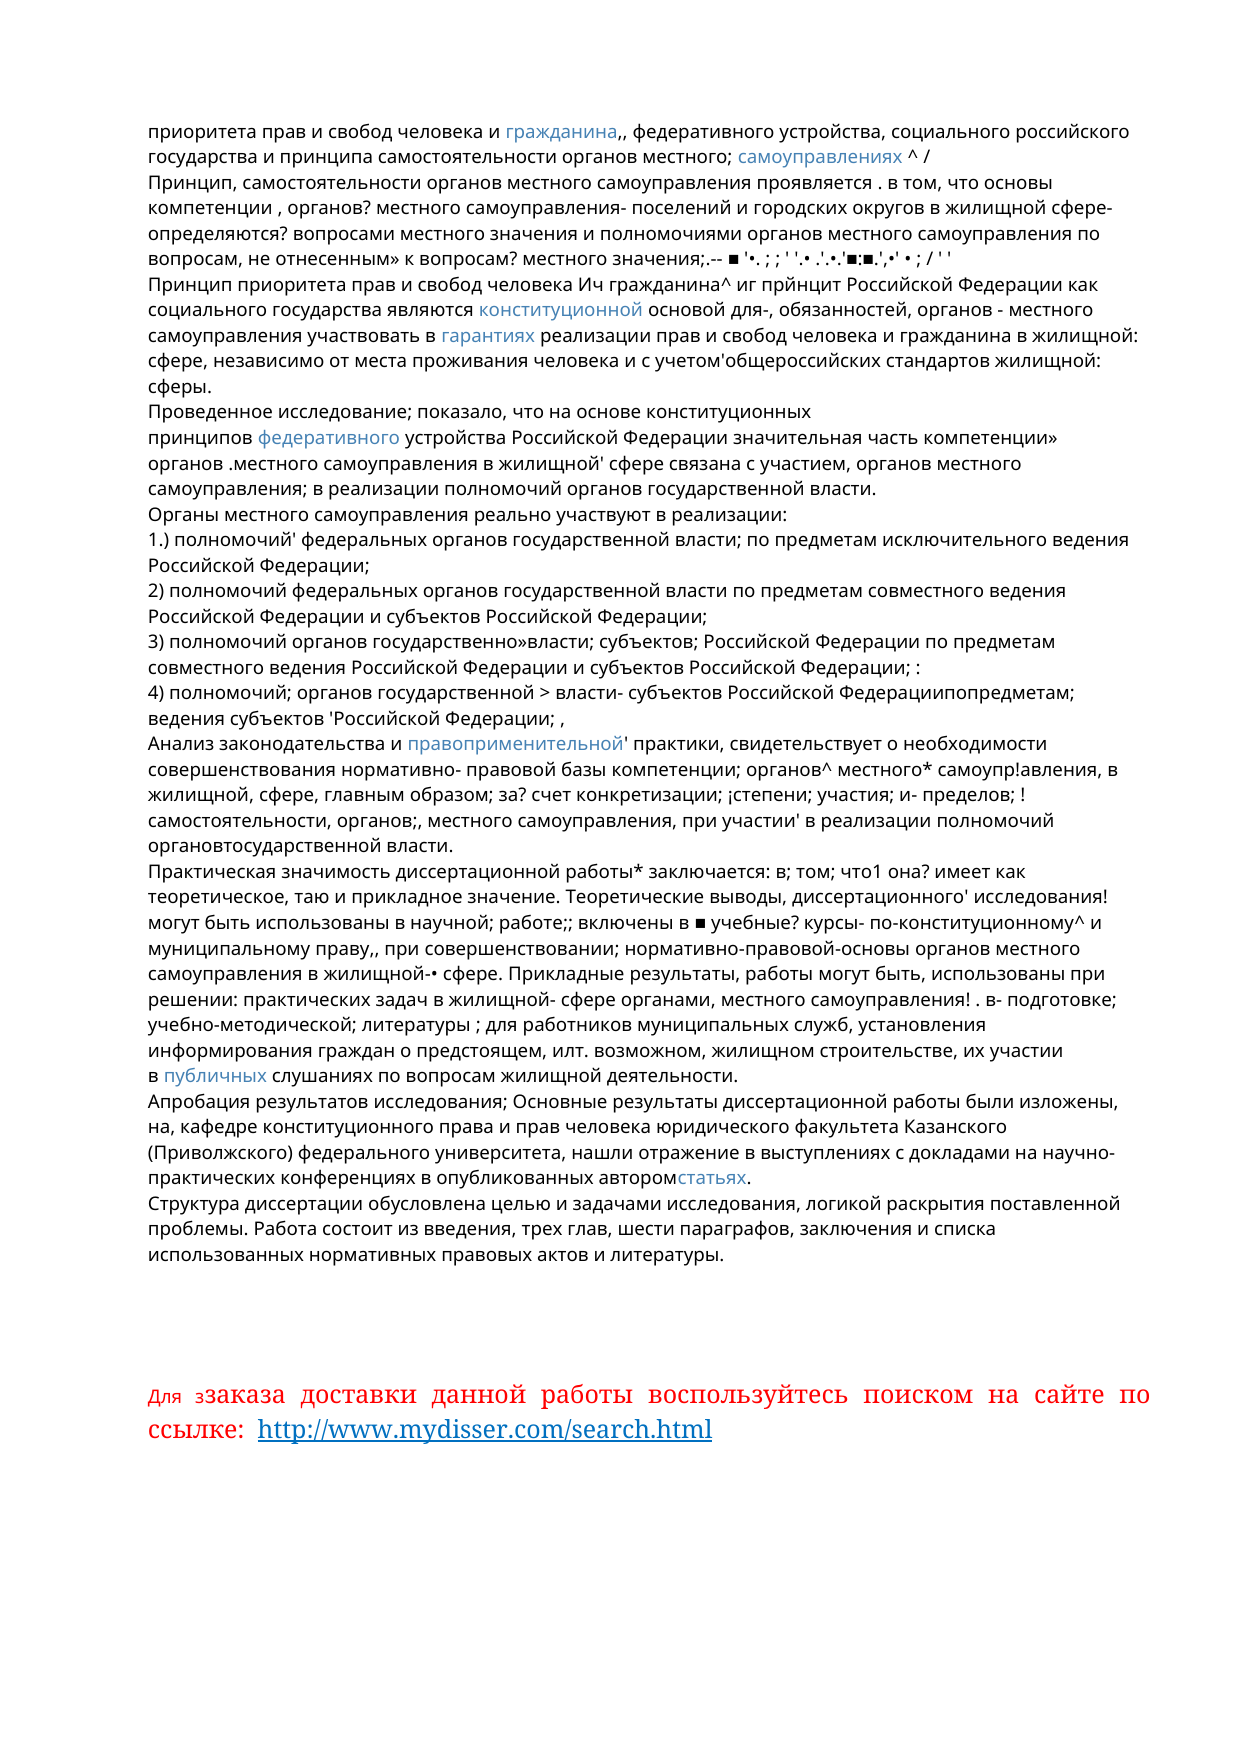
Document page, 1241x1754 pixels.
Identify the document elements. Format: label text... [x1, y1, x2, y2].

text Для ззаказа доставки данной работы воспользуйтесь поиском на сайте по ссылке: http://www.mydisser.com/search.html [148, 1377, 1152, 1445]
